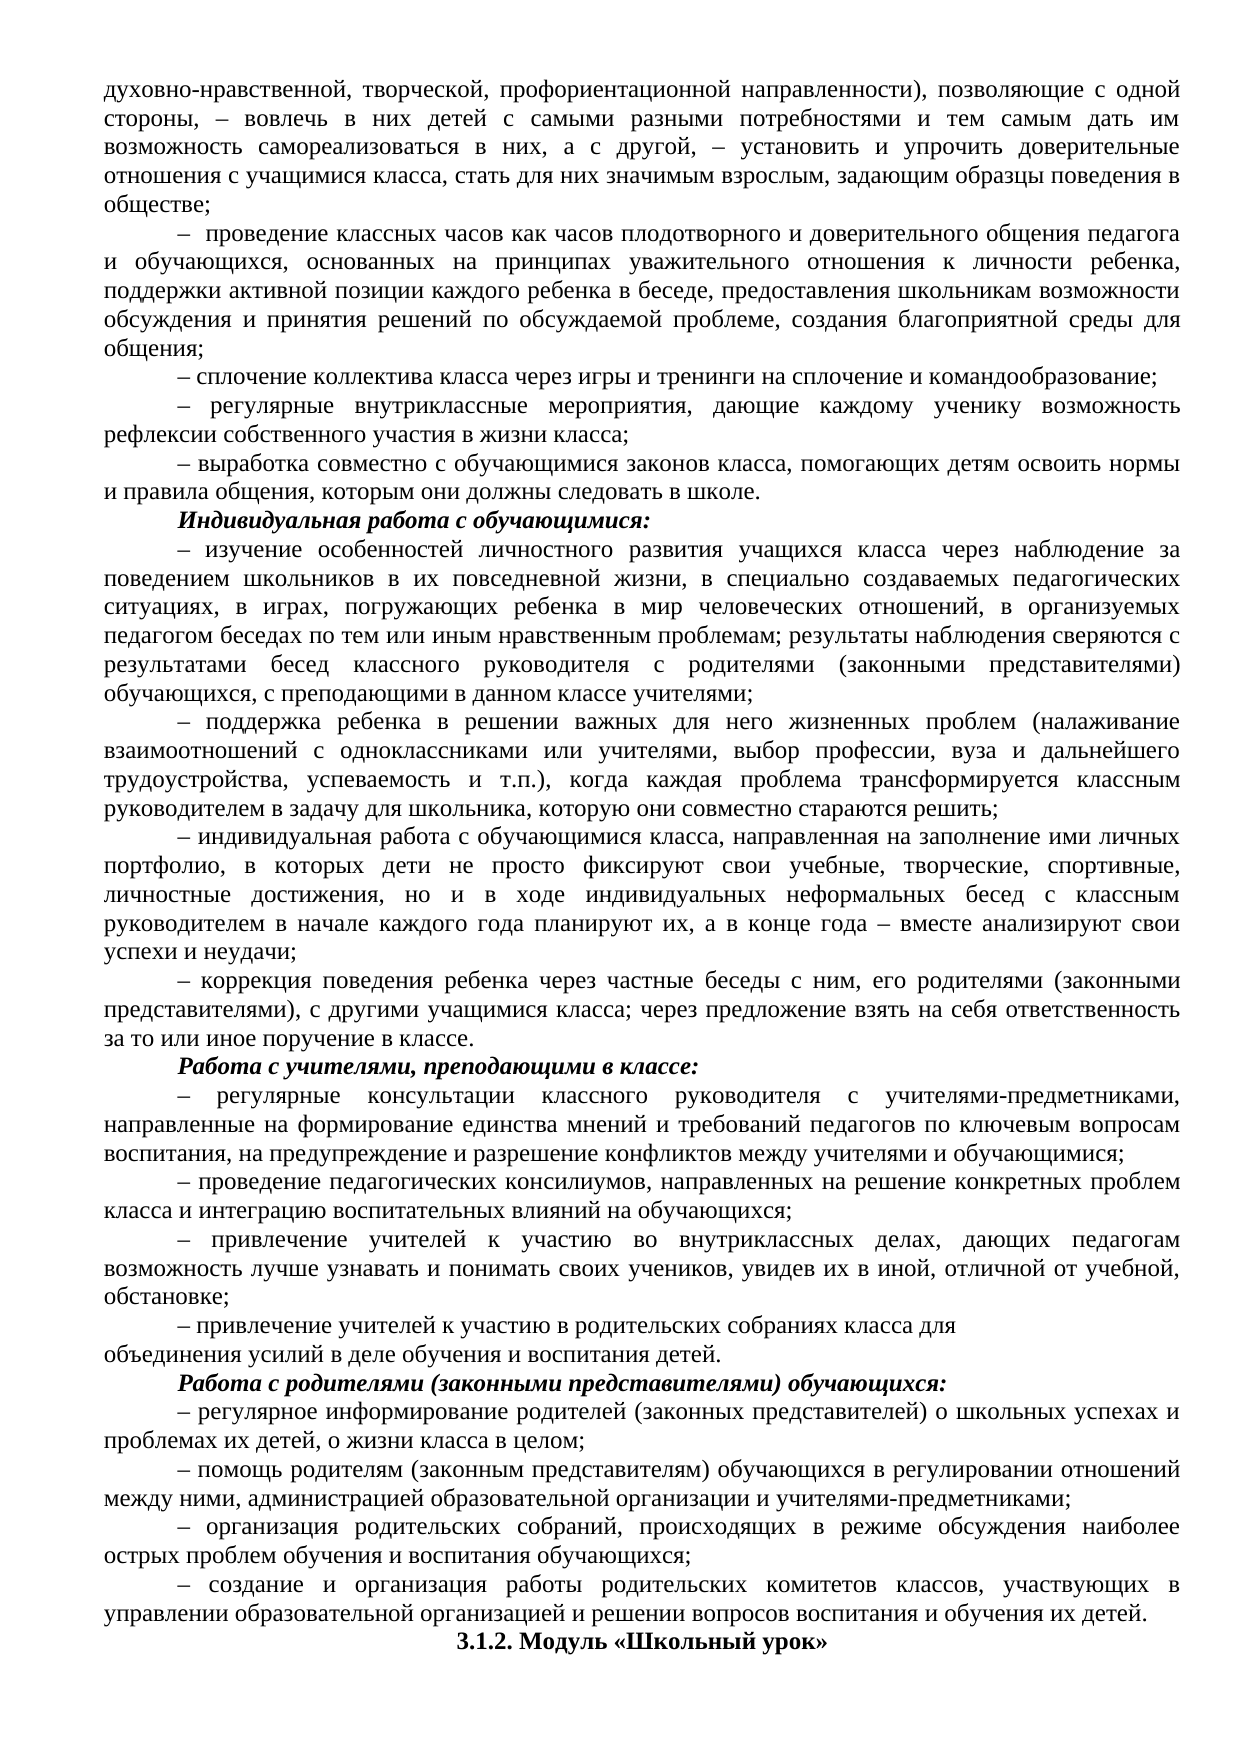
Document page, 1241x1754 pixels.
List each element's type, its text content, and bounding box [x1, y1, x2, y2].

text – коррекция поведения ребенка через частные беседы с ним, его родителями (законными представителями), с другими учащимися класса; через предложение взять на себя ответственность за то или иное поручение в классе. [103, 965, 1181, 1051]
text – создание и организация работы родительских комитетов классов, участвующих в управлении образовательной организацией и решении вопросов воспитания и обучения их детей. [103, 1569, 1181, 1626]
text – регулярные консультации классного руководителя с учителями-предметниками, направленные на формирование единства мнений и требований педагогов по ключевым вопросам воспитания, на предупреждение и разрешение конфликтов между учителями и обучающимися; [103, 1080, 1181, 1166]
text Работа с родителями (законными представителями) обучающихся: [103, 1368, 1181, 1396]
text – привлечение учителей к участию в родительских собраниях класса для [103, 1310, 1181, 1339]
text – регулярное информирование родителей (законных представителей) о школьных успехах и проблемах их детей, о жизни класса в целом; [103, 1396, 1181, 1454]
text Работа с учителями, преподающими в классе: [103, 1051, 1181, 1080]
text – организация родительских собраний, происходящих в режиме обсуждения наиболее острых проблем обучения и воспитания обучающихся; [103, 1511, 1181, 1569]
text объединения усилий в деле обучения и воспитания детей. [103, 1339, 1181, 1368]
text – привлечение учителей к участию во внутриклассных делах, дающих педагогам возможность лучше узнавать и понимать своих учеников, увидев их в иной, отличной от учебной, обстановке; [103, 1224, 1181, 1310]
text 3.1.2. Модуль «Школьный урок» [103, 1626, 1181, 1655]
text – проведение классных часов как часов плодотворного и доверительного общения педагога и обучающихся, основанных на принципах уважительного отношения к личности ребенка, поддержки активной позиции каждого ребенка в беседе, предоставления школьникам возможности обсуждения и принятия решений по обсуждаемой проблеме, создания благоприятной среды для общения; [103, 218, 1181, 361]
text – проведение педагогических консилиумов, направленных на решение конкретных проблем класса и интеграцию воспитательных влияний на обучающихся; [103, 1166, 1181, 1224]
text – поддержка ребенка в решении важных для него жизненных проблем (налаживание взаимоотношений с одноклассниками или учителями, выбор профессии, вуза и дальнейшего трудоустройства, успеваемость и т.п.), когда каждая проблема трансформируется классным руководителем в задачу для школьника, которую они совместно стараются решить; [103, 706, 1181, 821]
text – сплочение коллектива класса через игры и тренинги на сплочение и командообразование; [103, 361, 1181, 390]
text – помощь родителям (законным представителям) обучающихся в регулировании отношений между ними, администрацией образовательной организации и учителями-предметниками; [103, 1454, 1181, 1511]
text – изучение особенностей личностного развития учащихся класса через наблюдение за поведением школьников в их повседневной жизни, в специально создаваемых педагогических ситуациях, в играх, погружающих ребенка в мир человеческих отношений, в организуемых педагогом беседах по тем или иным нравственным проблемам; результаты наблюдения сверяются с результатами бесед классного руководителя с родителями (законными представителями) обучающихся, с преподающими в данном классе учителями; [103, 534, 1181, 706]
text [103, 74, 1181, 218]
text Индивидуальная работа с обучающимися: [103, 505, 1181, 534]
text – выработка совместно с обучающимися законов класса, помогающих детям освоить нормы и правила общения, которым они должны следовать в школе. [103, 448, 1181, 505]
text – индивидуальная работа с обучающимися класса, направленная на заполнение ими личных портфолио, в которых дети не просто фиксируют свои учебные, творческие, спортивные, личностные достижения, но и в ходе индивидуальных неформальных бесед с классным руководителем в начале каждого года планируют их, а в конце года – вместе анализируют свои успехи и неудачи; [103, 821, 1181, 965]
text – регулярные внутриклассные мероприятия, дающие каждому ученику возможность рефлексии собственного участия в жизни класса; [103, 390, 1181, 448]
